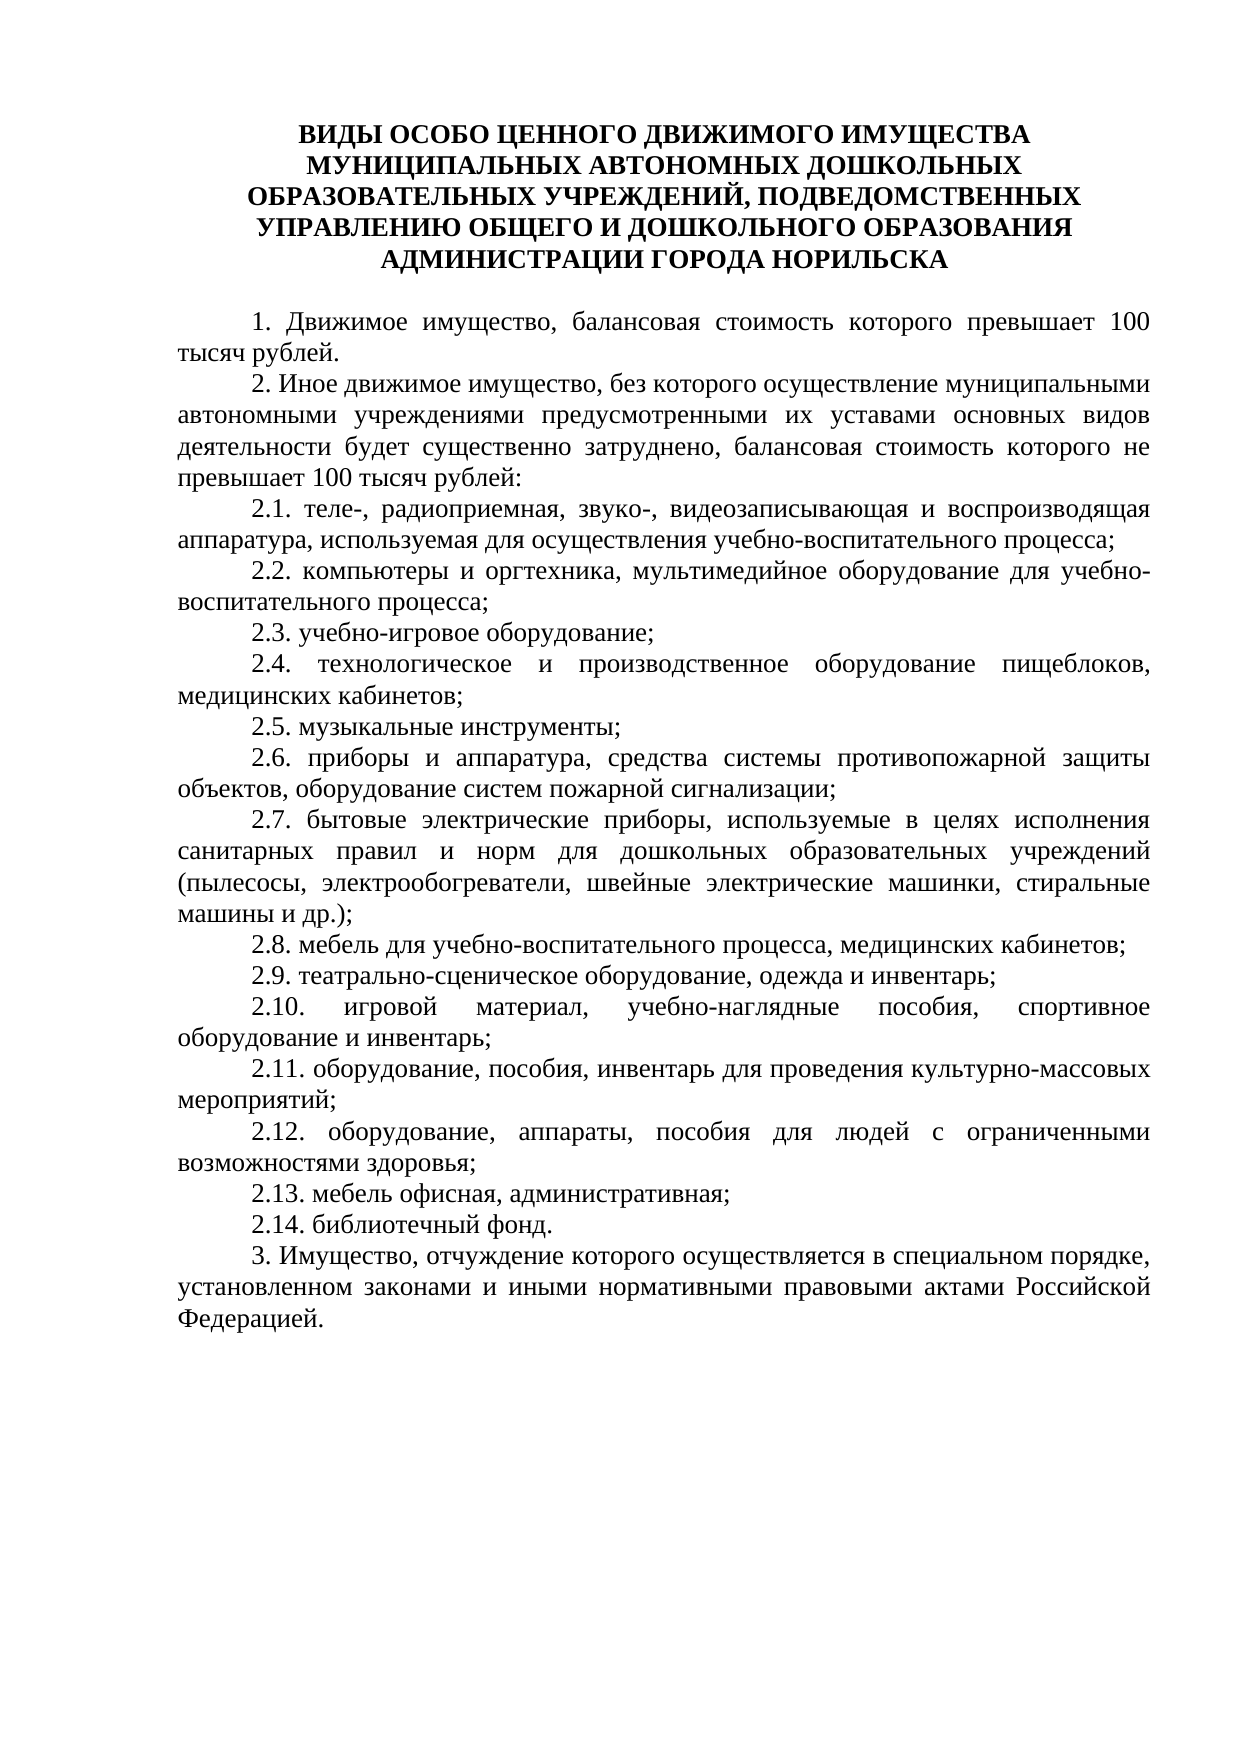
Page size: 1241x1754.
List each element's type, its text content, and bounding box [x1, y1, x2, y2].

text 2.14. библиотечный фонд. [177, 1208, 1152, 1239]
text 2.10. игровой материал, учебно-наглядные пособия, спортивное оборудование и инвентарь; [177, 990, 1152, 1052]
text 2.8. мебель для учебно-воспитательного процесса, медицинских кабинетов; [177, 928, 1152, 959]
text 2.4. технологическое и производственное оборудование пищеблоков, медицинских кабинетов; [177, 648, 1152, 710]
text 2.13. мебель офисная, административная; [177, 1177, 1152, 1208]
text 2.1. теле-, радиоприемная, звуко-, видеозаписывающая и воспроизводящая аппаратура, используемая для осуществления учебно-воспитательного процесса; [177, 492, 1152, 554]
text 3. Имущество, отчуждение которого осуществляется в специальном порядке, установленном законами и иными нормативными правовыми актами Российской Федерацией. [177, 1239, 1152, 1333]
text 2.3. учебно-игровое оборудование; [177, 616, 1152, 648]
text 2. Иное движимое имущество, без которого осуществление муниципальными автономными учреждениями предусмотренными их уставами основных видов деятельности будет существенно затруднено, балансовая стоимость которого не превышает 100 тысяч рублей: [177, 367, 1152, 492]
text 2.11. оборудование, пособия, инвентарь для проведения культурно-массовых мероприятий; [177, 1052, 1152, 1115]
text 2.6. приборы и аппаратура, средства системы противопожарной защиты объектов, оборудование систем пожарной сигнализации; [177, 741, 1152, 803]
text 2.9. театрально-сценическое оборудование, одежда и инвентарь; [177, 959, 1152, 990]
text 2.5. музыкальные инструменты; [177, 710, 1152, 741]
text 2.12. оборудование, аппараты, пособия для людей с ограниченными возможностями здоровья; [177, 1115, 1152, 1177]
text МУНИЦИПАЛЬНЫХ АВТОНОМНЫХ ДОШКОЛЬНЫХ ОБРАЗОВАТЕЛЬНЫХ УЧРЕЖДЕНИЙ, ПОДВЕДОМСТВЕННЫХ УПРАВЛЕНИЮ ОБЩЕГО И ДОШКОЛЬНОГО ОБРАЗОВАНИЯ АДМИНИСТРАЦИИ ГОРОДА НОРИЛЬСКА [177, 149, 1152, 274]
text ВИДЫ ОСОБО ЦЕННОГО ДВИЖИМОГО ИМУЩЕСТВА [177, 118, 1152, 149]
text 2.7. бытовые электрические приборы, используемые в целях исполнения санитарных правил и норм для дошкольных образовательных учреждений (пылесосы, электрообогреватели, швейные электрические машинки, стиральные машины и др.); [177, 803, 1152, 928]
text 1. Движимое имущество, балансовая стоимость которого превышает 100 тысяч рублей. [177, 305, 1152, 367]
text 2.2. компьютеры и оргтехника, мультимедийное оборудование для учебно-воспитательного процесса; [177, 554, 1152, 616]
